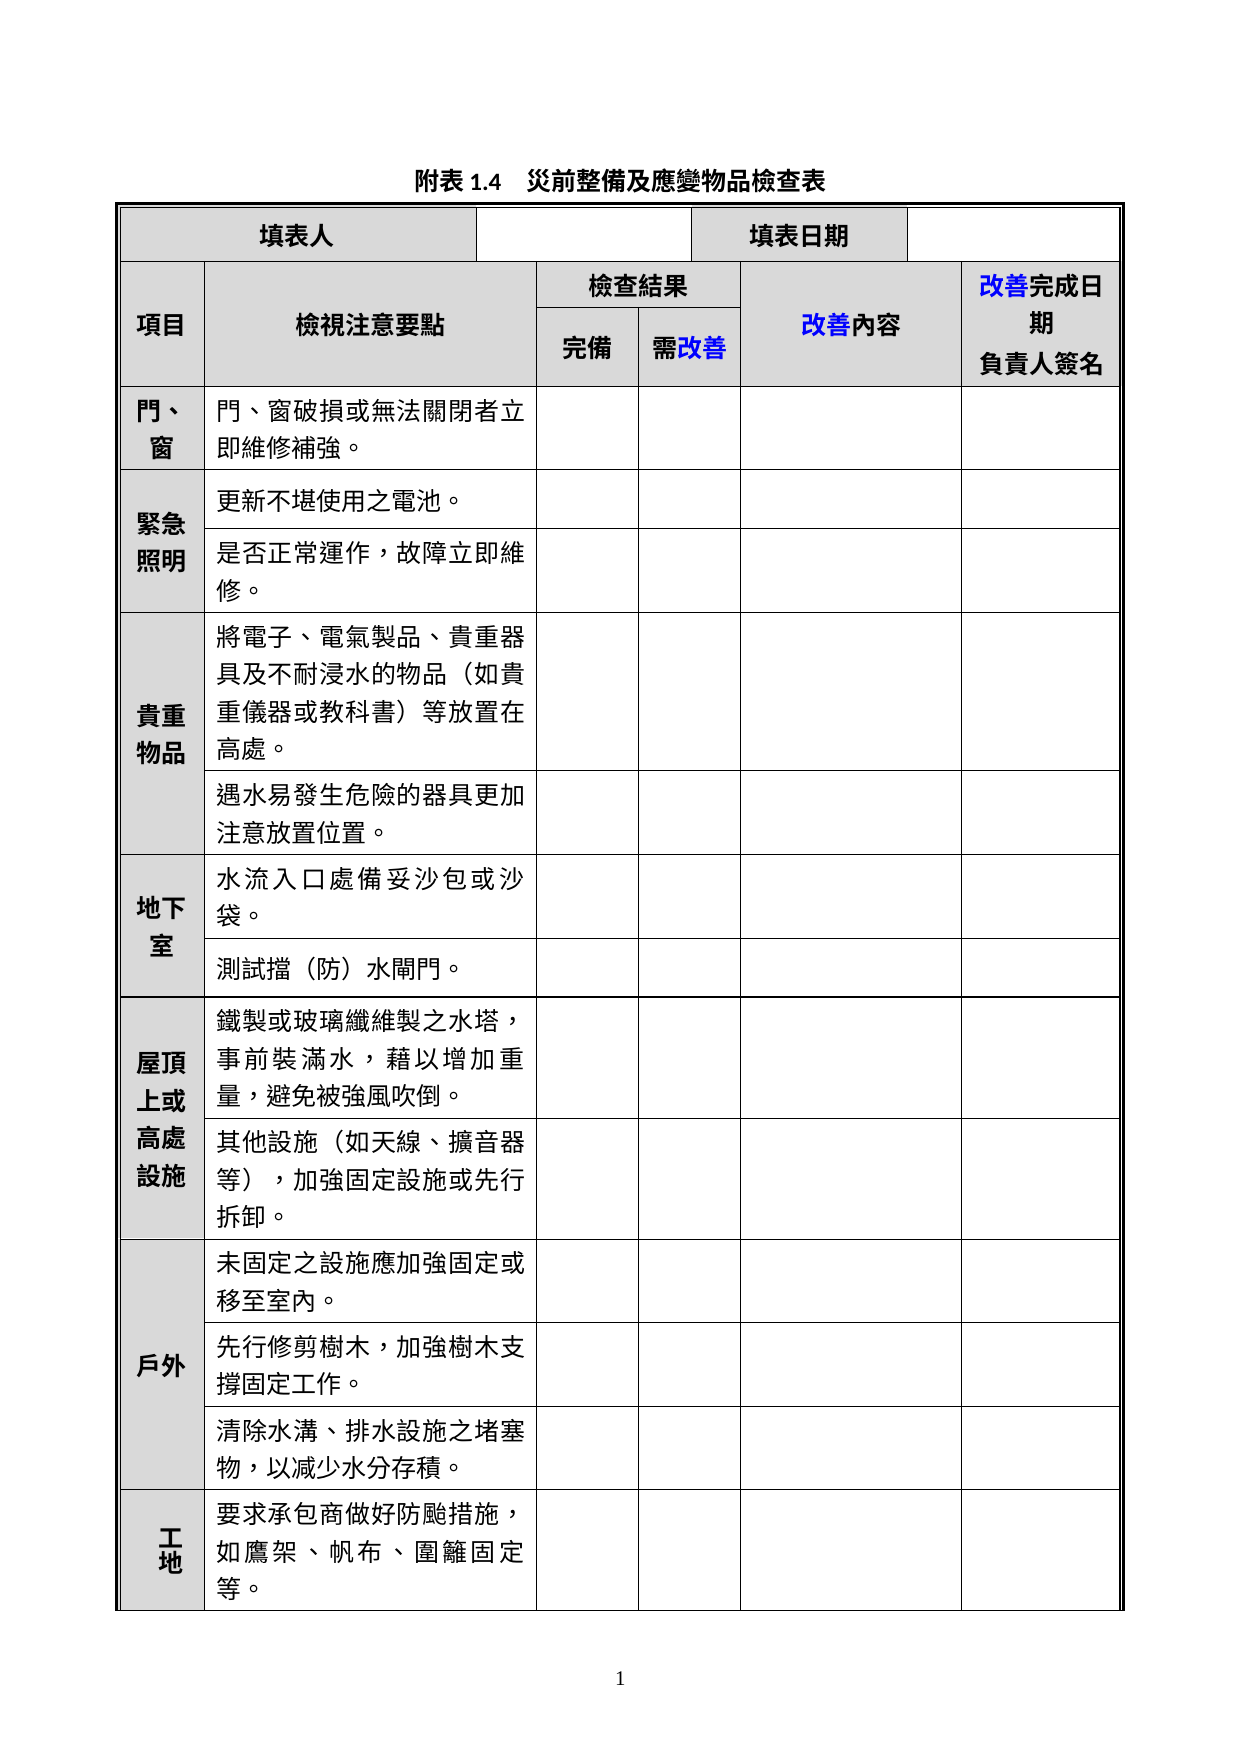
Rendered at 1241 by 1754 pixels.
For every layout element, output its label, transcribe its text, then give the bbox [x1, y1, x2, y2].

text 附表1.4 災前整備及應變物品檢查表 [118, 161, 1122, 198]
table_cell [962, 998, 1119, 1117]
table_cell [537, 387, 638, 469]
table_cell [537, 771, 638, 854]
table_cell 貴重物品 [121, 613, 204, 854]
table_cell [962, 470, 1119, 528]
table_cell 需改善 [639, 308, 740, 386]
table_cell 水流入口處備妥沙包或沙袋。 [205, 855, 536, 937]
table_cell [537, 1323, 638, 1406]
table_cell [537, 470, 638, 528]
table_cell [639, 771, 740, 854]
table_cell 清除水溝、排水設施之堵塞物，以减少水分存積。 [205, 1407, 536, 1489]
table_cell [962, 1490, 1119, 1610]
table_cell [741, 771, 961, 854]
table_cell [639, 1407, 740, 1489]
table_cell 地下室 [121, 855, 204, 996]
table_cell [537, 939, 638, 996]
table_header [477, 208, 691, 261]
table_cell [639, 470, 740, 528]
table_header [908, 208, 1119, 261]
table_cell [537, 1119, 638, 1238]
table_cell 未固定之設施應加強固定或移至室內。 [205, 1240, 536, 1322]
table_header 填表日期 [692, 208, 907, 261]
table_cell 戶外 [121, 1240, 204, 1489]
table_cell [962, 1323, 1119, 1406]
table_header 填表人 [121, 208, 476, 261]
table_cell [537, 855, 638, 937]
table_cell [639, 855, 740, 937]
table_cell [537, 613, 638, 770]
table_cell [639, 387, 740, 469]
table_cell [962, 855, 1119, 937]
table_cell [962, 387, 1119, 469]
table_cell [962, 1119, 1119, 1238]
table_cell [639, 939, 740, 996]
table_cell 檢視注意要點 [205, 262, 536, 386]
table_cell 屋頂上或高處設施 [121, 998, 204, 1238]
table_cell 其他設施（如天線、擴音器等），加強固定設施或先行拆卸。 [205, 1119, 536, 1238]
table_cell 緊急照明 [121, 470, 204, 612]
table_cell 是否正常運作，故障立即維修。 [205, 529, 536, 612]
table_cell 改善完成日期 負責人簽名 [962, 262, 1119, 386]
table_cell [537, 1490, 638, 1610]
table_cell [639, 613, 740, 770]
table_cell [537, 998, 638, 1117]
table_cell 更新不堪使用之電池。 [205, 470, 536, 528]
table_cell [741, 613, 961, 770]
table_cell [639, 998, 740, 1117]
table_cell [741, 470, 961, 528]
table_cell 完備 [537, 308, 638, 386]
table_cell [962, 771, 1119, 854]
table_cell 改善內容 [741, 262, 961, 386]
table_cell [537, 1407, 638, 1489]
table_cell [639, 1240, 740, 1322]
table_cell [537, 1240, 638, 1322]
table_cell [962, 1240, 1119, 1322]
table_cell [741, 1407, 961, 1489]
table_cell 門、窗破損或無法關閉者立即維修補強。 [205, 387, 536, 469]
table_cell [639, 1323, 740, 1406]
table_cell 先行修剪樹木，加強樹木支撐固定工作。 [205, 1323, 536, 1406]
table_cell 將電子、電氣製品、貴重器具及不耐浸水的物品（如貴重儀器或教科書）等放置在高處。 [205, 613, 536, 770]
table_cell [962, 1407, 1119, 1489]
table_cell 鐵製或玻璃纖維製之水塔，事前裝滿水，藉以增加重量，避免被強風吹倒。 [205, 998, 536, 1117]
table_cell [741, 1490, 961, 1610]
table_cell [962, 529, 1119, 612]
table_cell 門、窗 [121, 387, 204, 469]
table_cell 測試擋（防）水閘門。 [205, 939, 536, 996]
table_cell [639, 529, 740, 612]
table_cell [741, 387, 961, 469]
table_cell [537, 529, 638, 612]
table_cell [741, 529, 961, 612]
table_cell [741, 1240, 961, 1322]
table_cell 遇水易發生危險的器具更加注意放置位置。 [205, 771, 536, 854]
table_cell [741, 1119, 961, 1238]
table_cell 項目 [121, 262, 204, 386]
table_cell 要求承包商做好防颱措施，如鷹架、帆布、圍籬固定等。 [205, 1490, 536, 1610]
table_cell [962, 613, 1119, 770]
table_cell [741, 855, 961, 937]
table_cell 工地 [121, 1490, 204, 1610]
table_cell [741, 1323, 961, 1406]
table_cell [741, 939, 961, 996]
table_cell [741, 998, 961, 1117]
table_cell 檢查結果 [537, 262, 740, 307]
table_cell [962, 939, 1119, 996]
table_cell [639, 1490, 740, 1610]
table_cell [639, 1119, 740, 1238]
